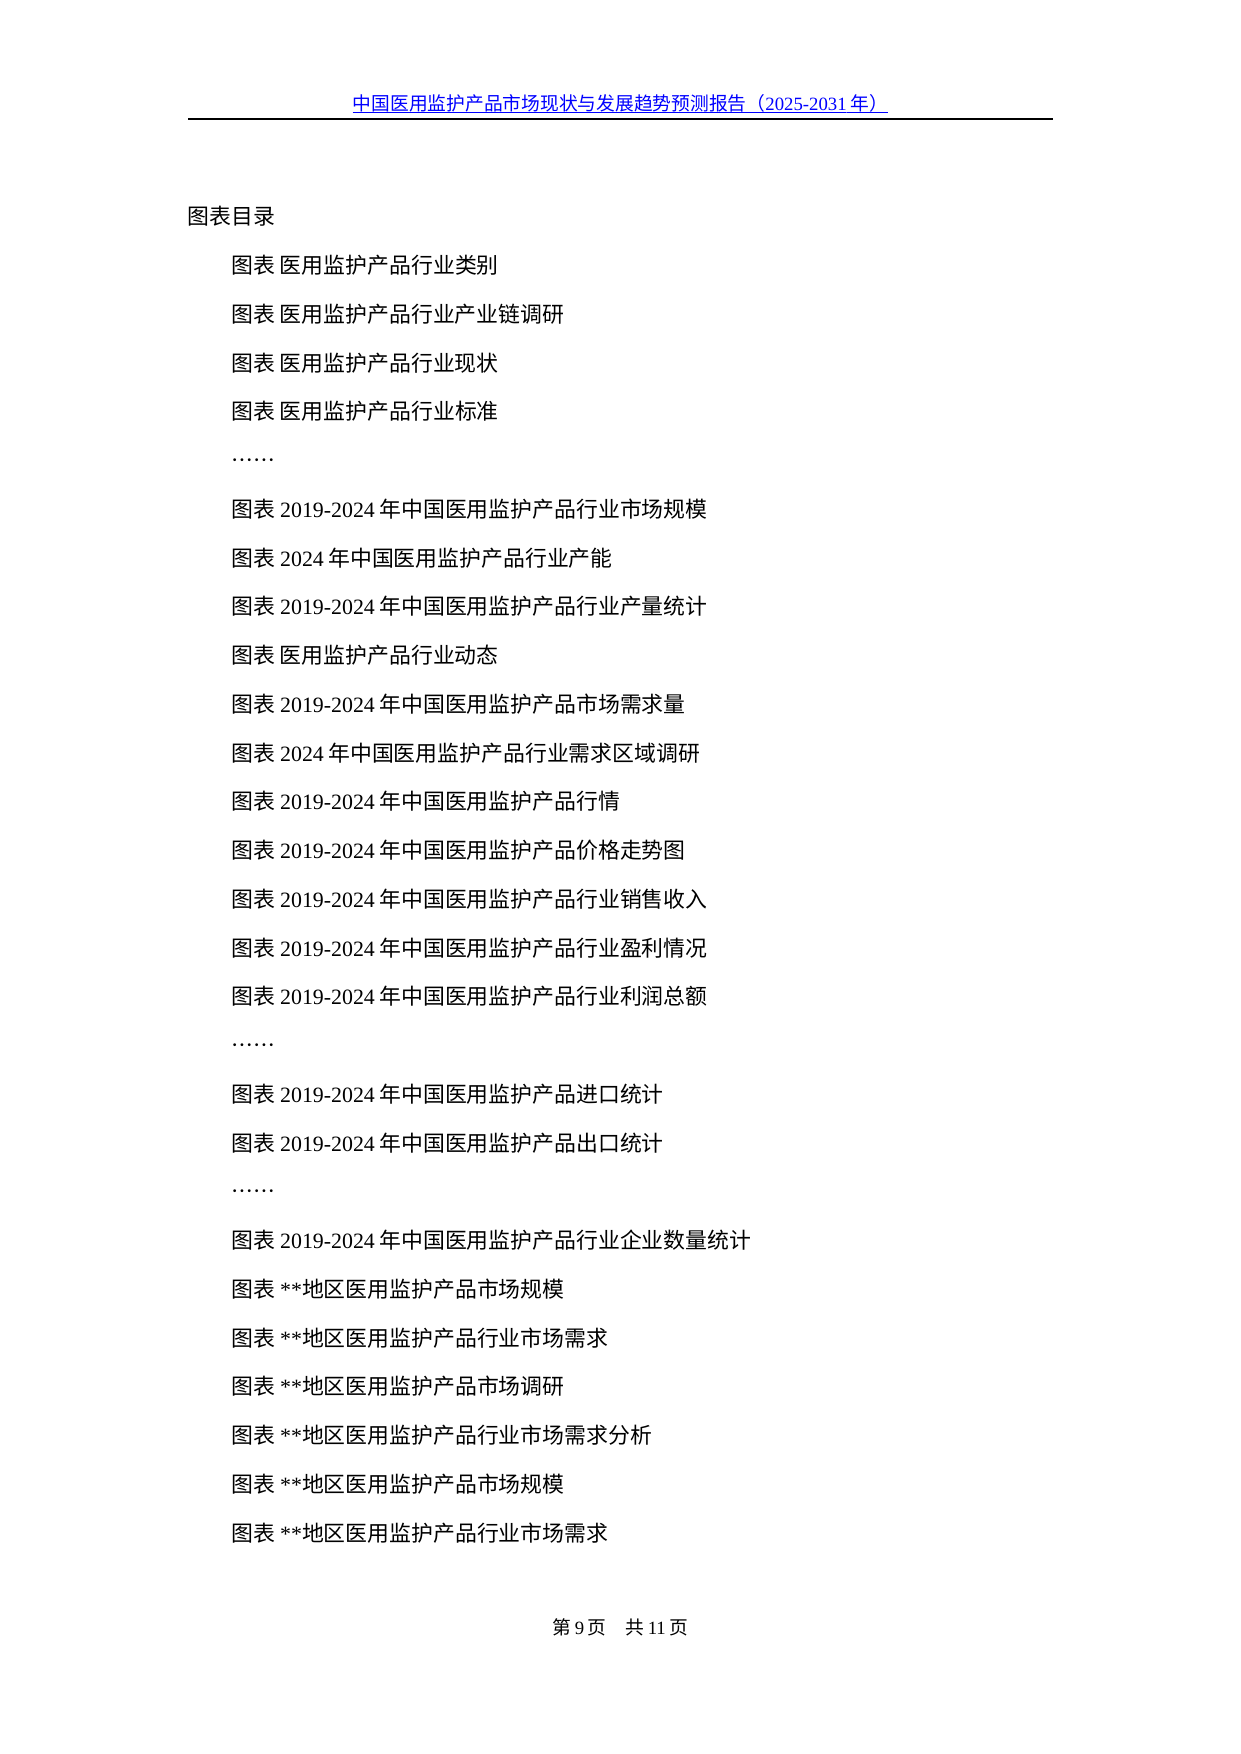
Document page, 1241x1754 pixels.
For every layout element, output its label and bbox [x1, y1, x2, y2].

text [187, 150, 1053, 1548]
